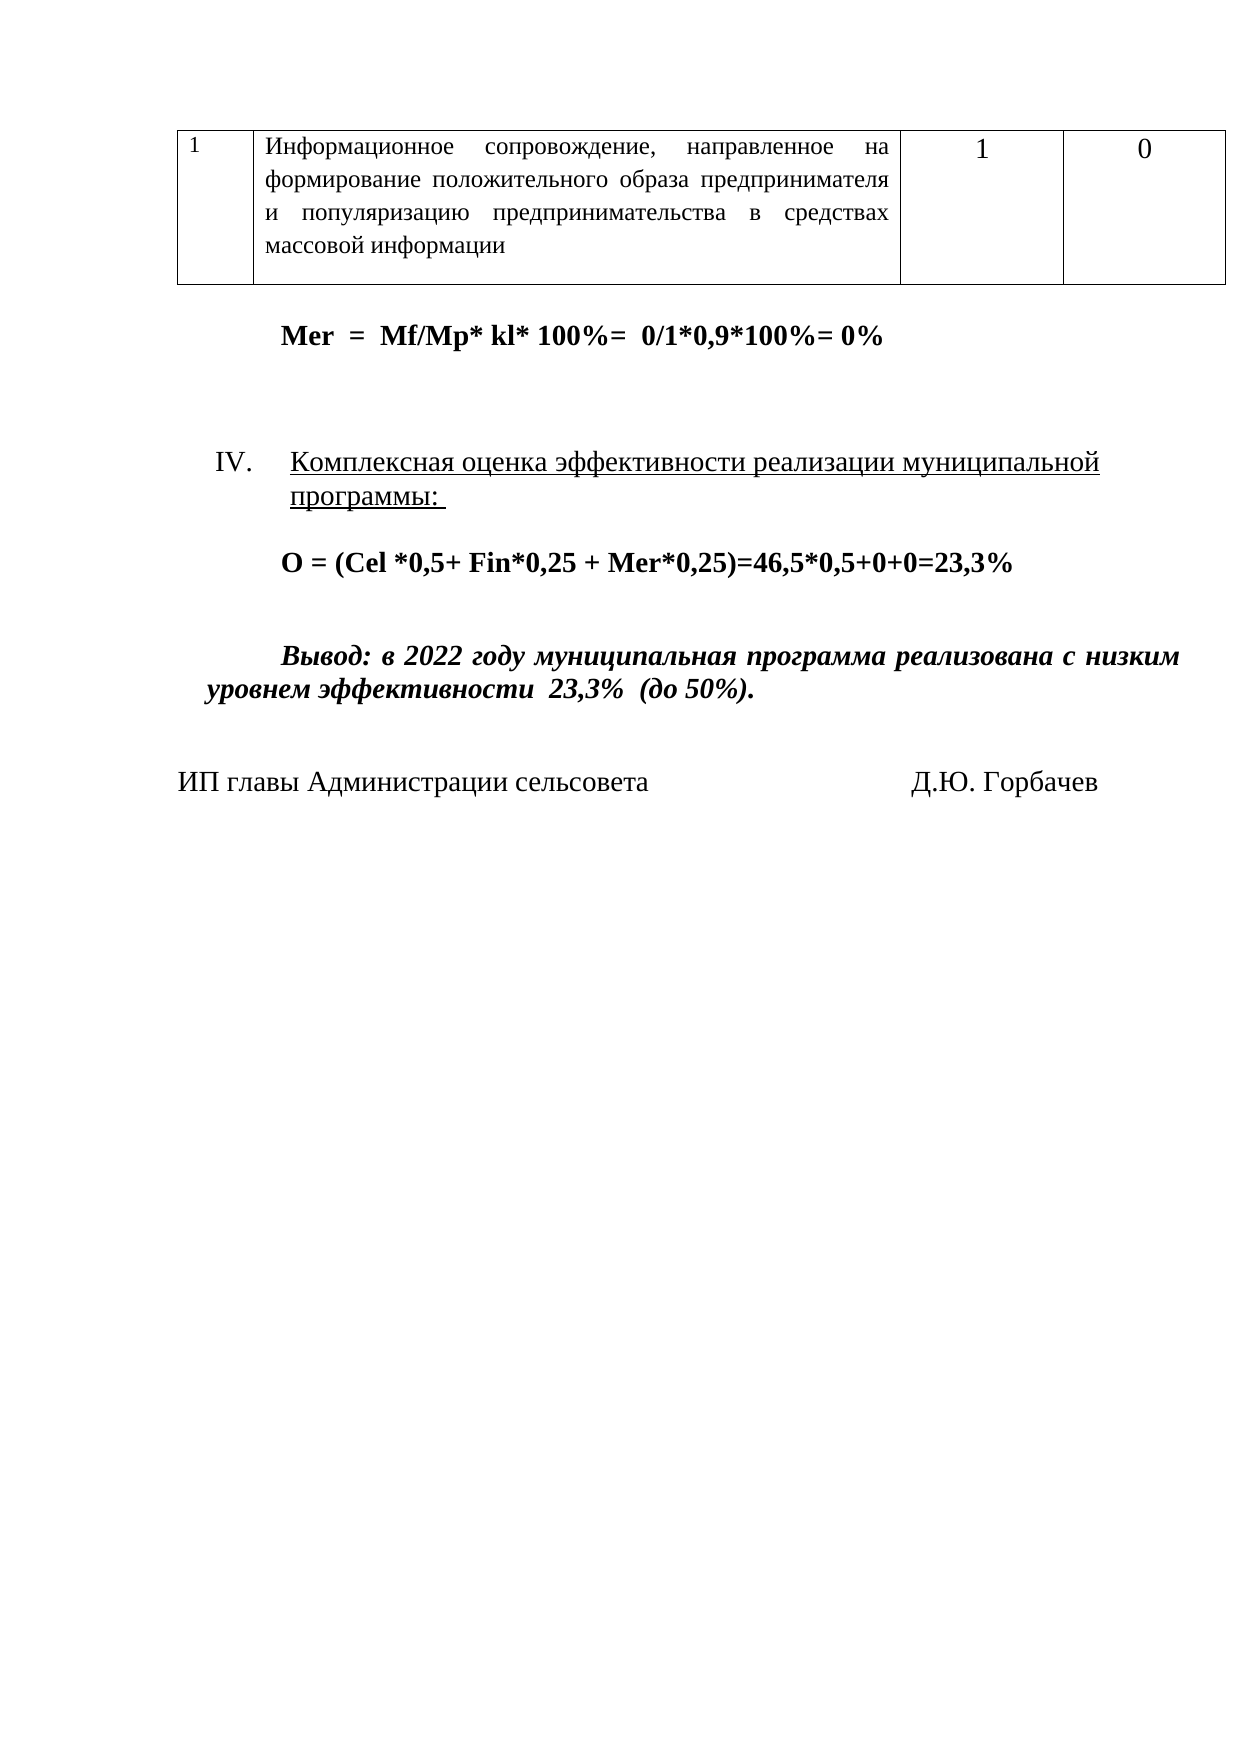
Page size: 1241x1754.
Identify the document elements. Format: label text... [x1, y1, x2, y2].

table_cell Информационное сопровождение, направленное на формирование положительного образа предпринимателя и популяризацию предпринимательства в средствах массовой информации [254, 131, 900, 283]
table_cell 1 [178, 131, 253, 283]
list Комплексная оценка эффективности реализации муниципальной [215, 444, 1181, 478]
table_cell 1 [901, 131, 1063, 283]
table_cell 0 [1064, 131, 1225, 283]
text Mer = Mf/Mp* kl* 100%= 0/1*0,9*100%= 0% [207, 318, 1181, 352]
text Вывод: в 2022 году муниципальная программа реализована с низким уровнем эффективности 23,3% (до 50%). [207, 638, 1181, 705]
text ИП главы Администрации сельсовета Д.Ю. Горбачев [177, 764, 1181, 798]
list программы: [290, 478, 1181, 512]
text O = (Cel *0,5+ Fin*0,25 + Mer*0,25)=46,5*0,5+0+0=23,3% [207, 545, 1181, 579]
